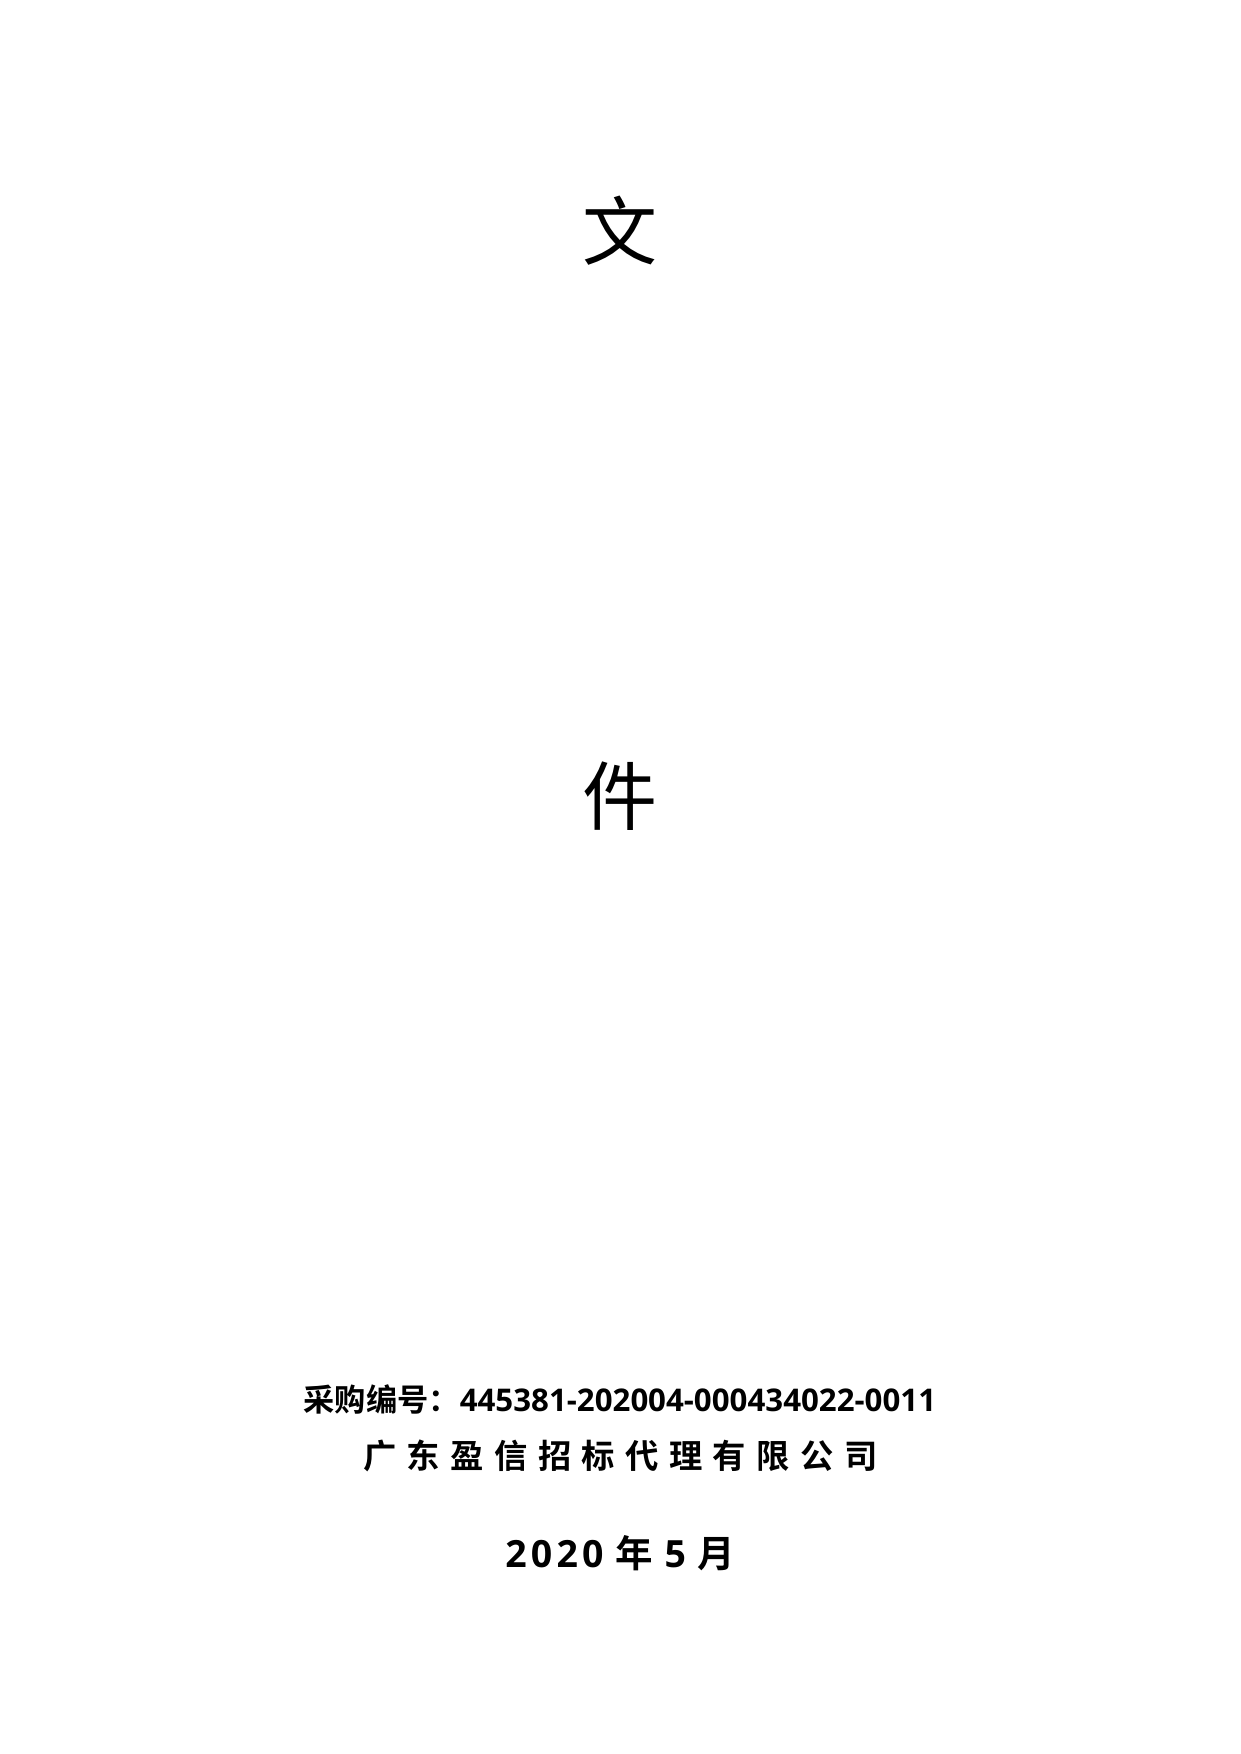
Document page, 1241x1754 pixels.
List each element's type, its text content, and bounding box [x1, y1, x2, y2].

text 采购编号：445381-202004-000434022-0011 [165, 1365, 1075, 1430]
text 文 [165, 162, 1075, 292]
text 2020年5月 [165, 1519, 1075, 1584]
text 广东盈信招标代理有限公司 [165, 1430, 1075, 1495]
text 件 [165, 727, 1075, 857]
